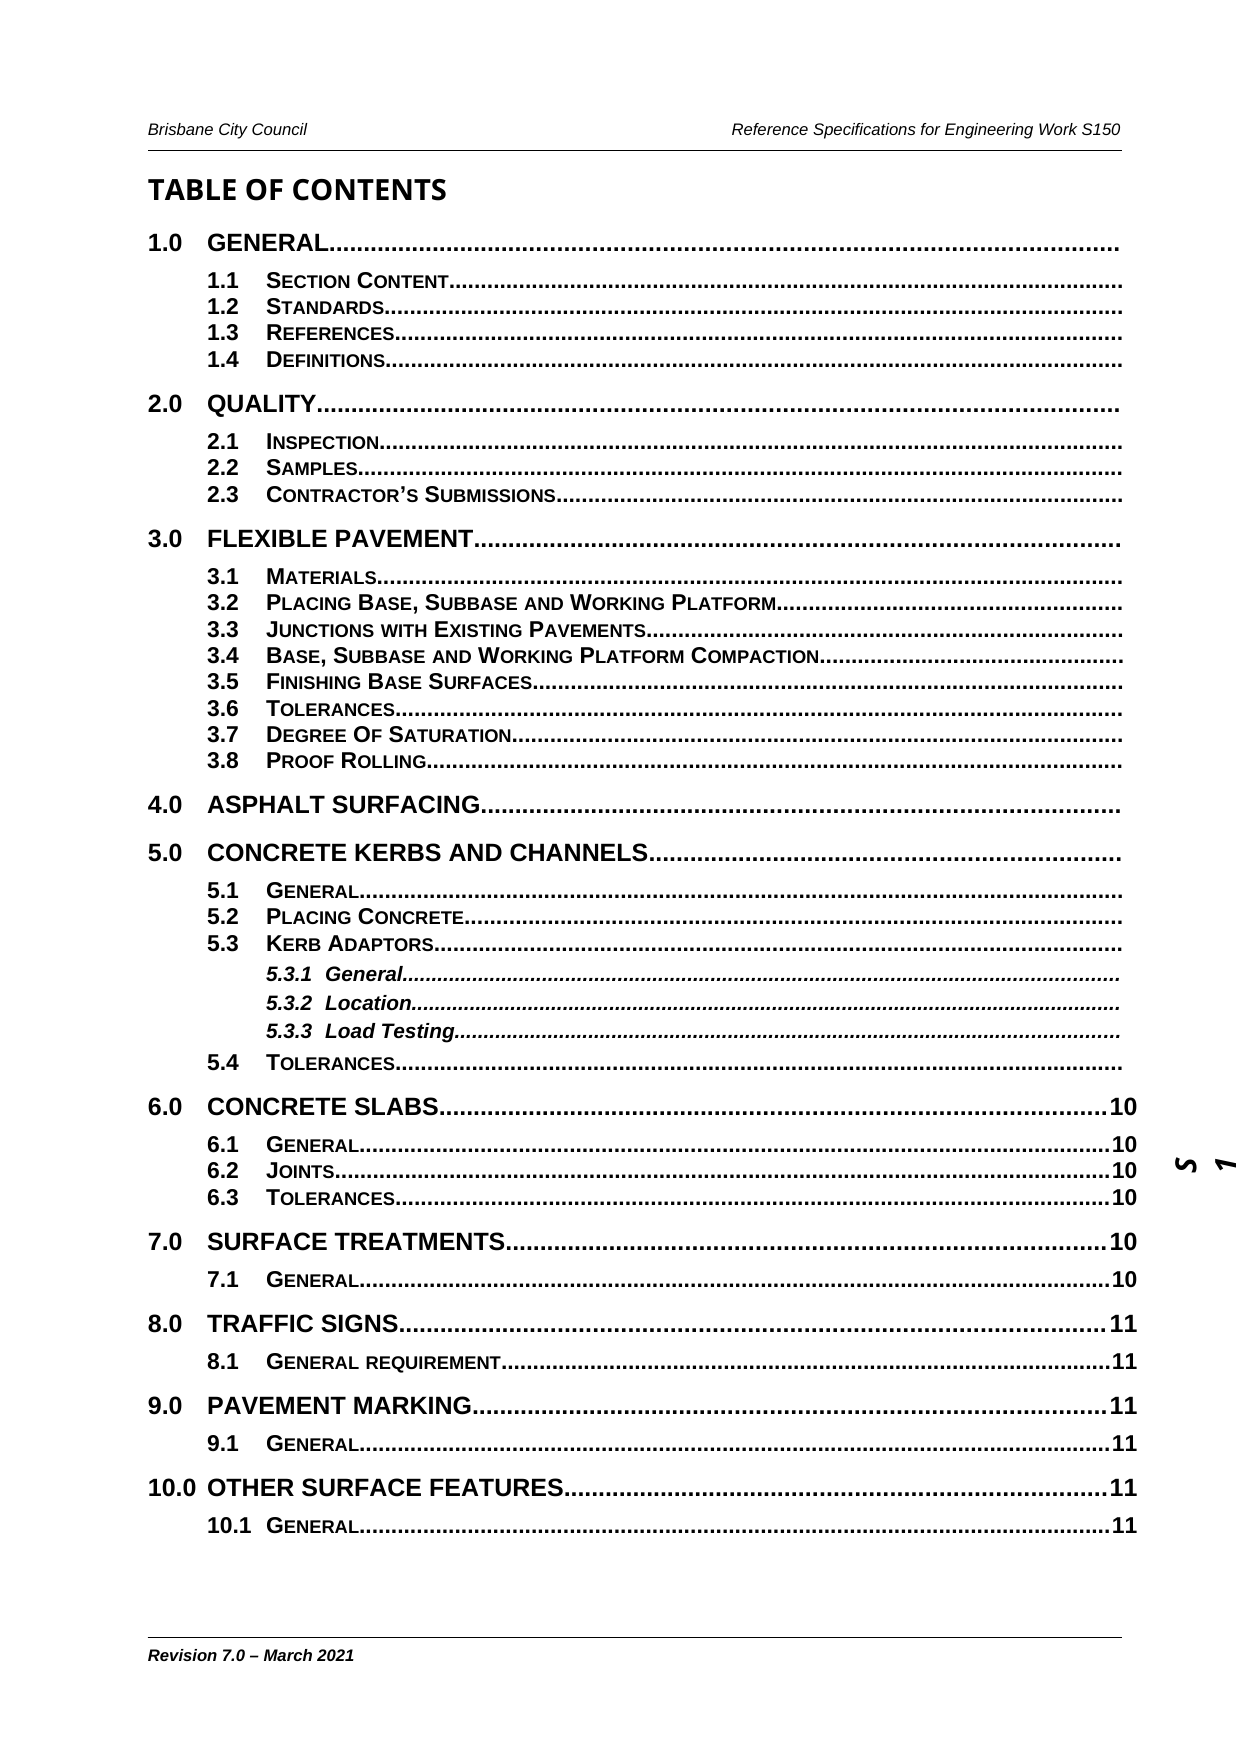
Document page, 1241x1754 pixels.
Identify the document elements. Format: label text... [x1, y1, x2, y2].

text 2.1 Inspection 2 [207, 428, 1122, 454]
text 4.0 ASPHALT SURFACING 6 [148, 790, 1122, 819]
text 3.1 Materials 3 [207, 563, 1122, 589]
text 10.0 other surface features 11 [148, 1473, 1122, 1502]
text 2.3 Contractor’s Submissions 3 [207, 481, 1122, 507]
text 2.2 Samples 3 [207, 454, 1122, 481]
text 3.0 FLEXIBLE PAVEMENT 3 [148, 524, 1122, 552]
text 6.3 Tolerances 10 [207, 1184, 1122, 1210]
text 3.4 Base, Subbase and Working Platform Compaction 4 [207, 642, 1122, 668]
text 8.1 General requirement 11 [207, 1348, 1122, 1374]
text 5.2 Placing Concrete 7 [207, 903, 1122, 930]
text 9.1 General 11 [207, 1430, 1122, 1457]
text 3.7 Degree Of Saturation 5 [207, 721, 1122, 747]
text 1.4 Definitions 2 [207, 346, 1122, 372]
text 3.8 Proof Rolling 6 [207, 747, 1122, 774]
text 3.6 Tolerances 5 [207, 694, 1122, 721]
text 5.0 CONCRETE KERBS and CHANNELS 6 [148, 838, 1122, 867]
text 5.4 Tolerances 9 [207, 1049, 1122, 1075]
text 6.0 Concrete slabs 10 [148, 1092, 1122, 1121]
text 1.0 GENERAL 1 [148, 227, 1122, 256]
text 7.0 surface treatments 10 [148, 1227, 1122, 1255]
text 5.3.3 Load Testing 8 [266, 1018, 1122, 1042]
text 5.3.1 General 7 [266, 962, 1122, 986]
text 3.3 Junctions with Existing Pavements 4 [207, 616, 1122, 642]
text 5.3 Kerb Adaptors 7 [207, 930, 1122, 956]
text 1.2 Standards 1 [207, 293, 1122, 319]
text 1.3 References 1 [207, 319, 1122, 346]
text 5.1 General 6 [207, 877, 1122, 903]
text 1.1 Section Content 1 [207, 267, 1122, 293]
text 6.2 Joints 10 [207, 1157, 1122, 1184]
text 10.1 General 11 [207, 1512, 1122, 1539]
text 6.1 General 10 [207, 1131, 1122, 1157]
text 3.5 Finishing Base Surfaces 5 [207, 668, 1122, 694]
text 3.2 Placing Base, Subbase and Working Platform 4 [207, 589, 1122, 616]
text 2.0 QUALITY 2 [148, 389, 1122, 417]
text 5.3.2 Location 7 [266, 990, 1122, 1014]
text 9.0 Pavement marking 11 [148, 1391, 1122, 1420]
subtitle TABLE OF CONTENTS [148, 169, 1122, 209]
text 7.1 General 10 [207, 1266, 1122, 1292]
text 8.0 Traffic signs 11 [148, 1309, 1122, 1338]
